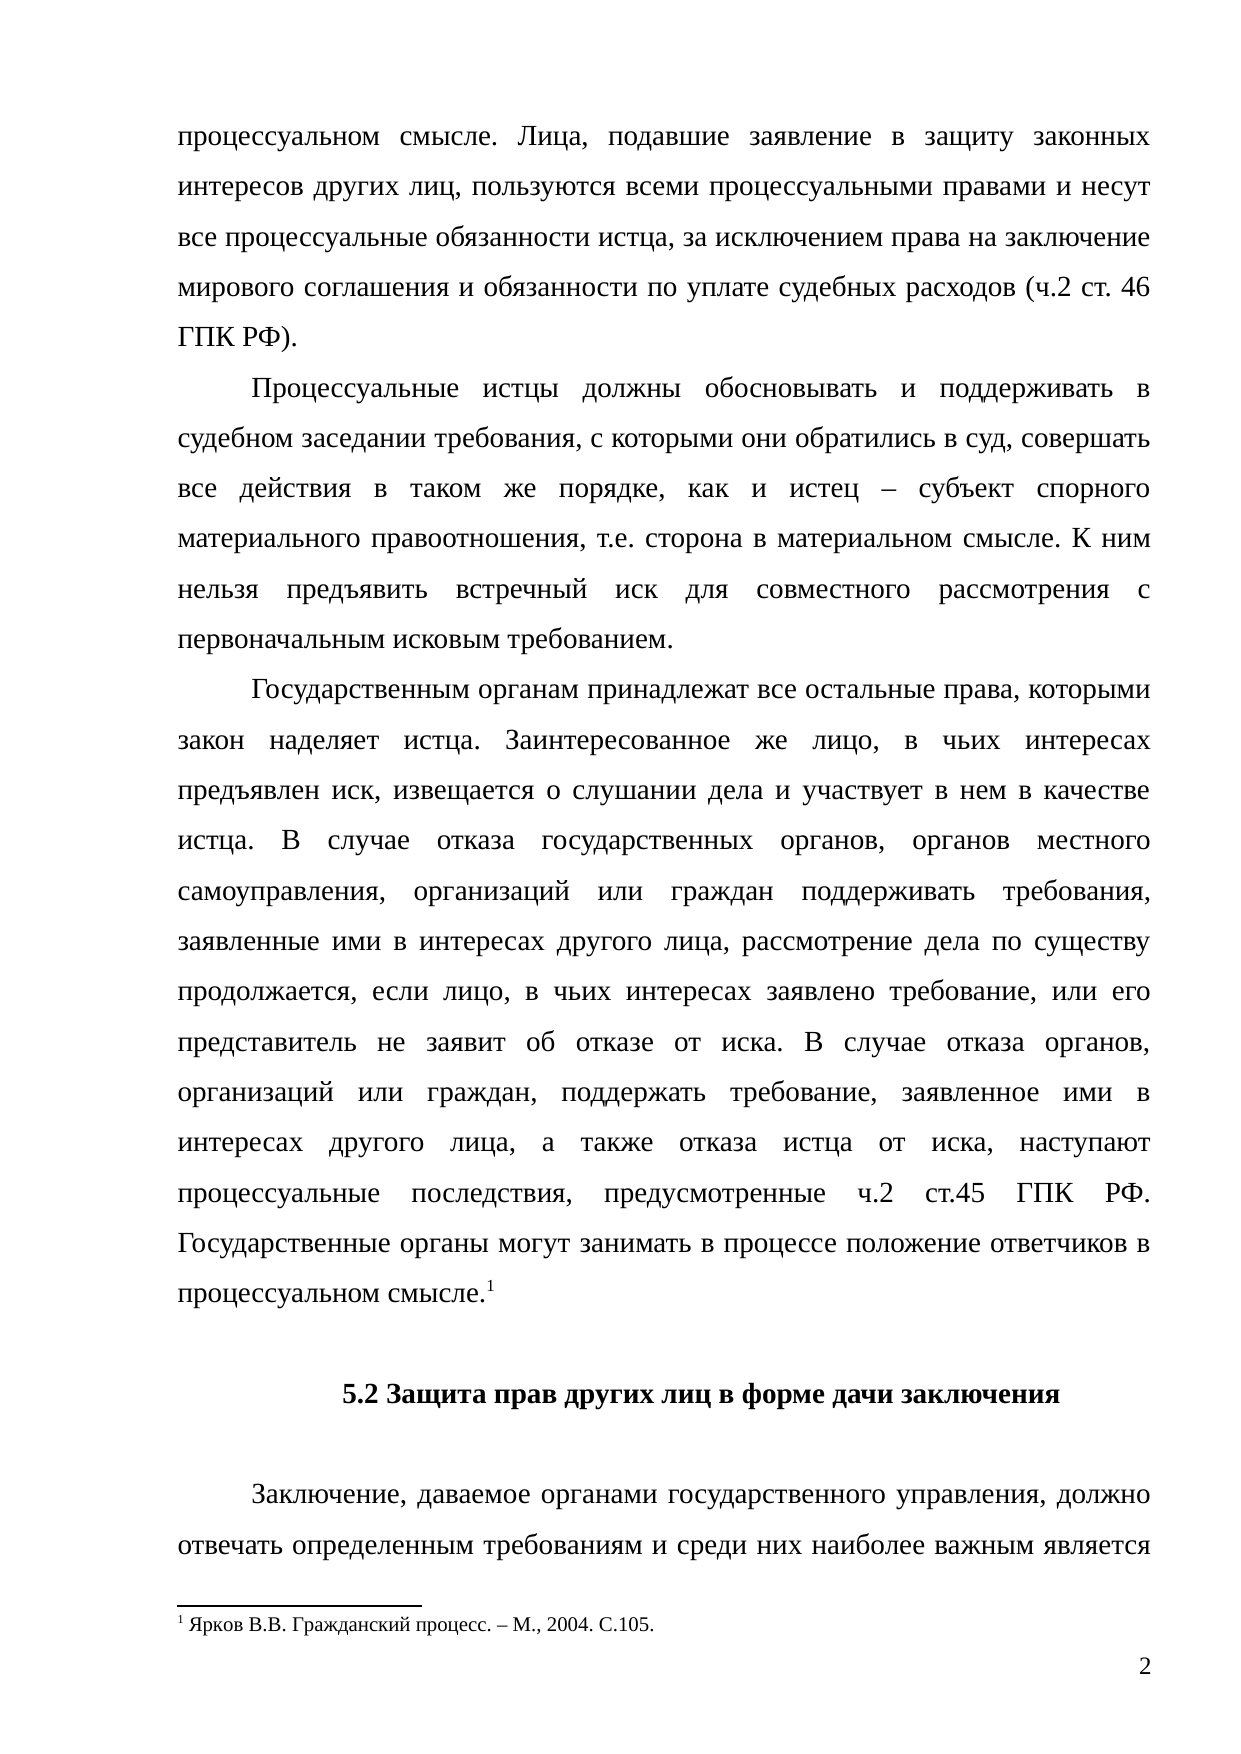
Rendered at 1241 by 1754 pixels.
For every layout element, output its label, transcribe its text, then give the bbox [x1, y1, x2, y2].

text Процессуальные истцы должны обосновывать и поддерживать в судебном заседании требования, с которыми они обратились в суд, совершать все действия в таком же порядке, как и истец – субъект спорного материального правоотношения, т.е. сторона в материальном смысле. К ним нельзя предъявить встречный иск для совместного рассмотрения с первоначальным исковым требованием. [177, 370, 1152, 655]
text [177, 1477, 1152, 1560]
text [177, 118, 1152, 353]
subtitle 5.2 Защита прав других лиц в форме дачи заключения [177, 1376, 1152, 1409]
text Государственным органам принадлежат все остальные права, которыми закон наделяет истца. Заинтересованное же лицо, в чьих интересах предъявлен иск, извещается о слушании дела и участвует в нем в качестве истца. В случае отказа государственных органов, органов местного самоуправления, организаций или граждан поддерживать требования, заявленные ими в интересах другого лица, рассмотрение дела по существу продолжается, если лицо, в чьих интересах заявлено требование, или его представитель не заявит об отказе от иска. В случае отказа органов, организаций или граждан, поддержать требование, заявленное ими в интересах другого лица, а также отказа истца от иска, наступают процессуальные последствия, предусмотренные ч.2 ст.45 ГПК РФ. Государственные органы могут занимать в процессе положение ответчиков в процессуальном смысле. [177, 672, 1152, 1309]
